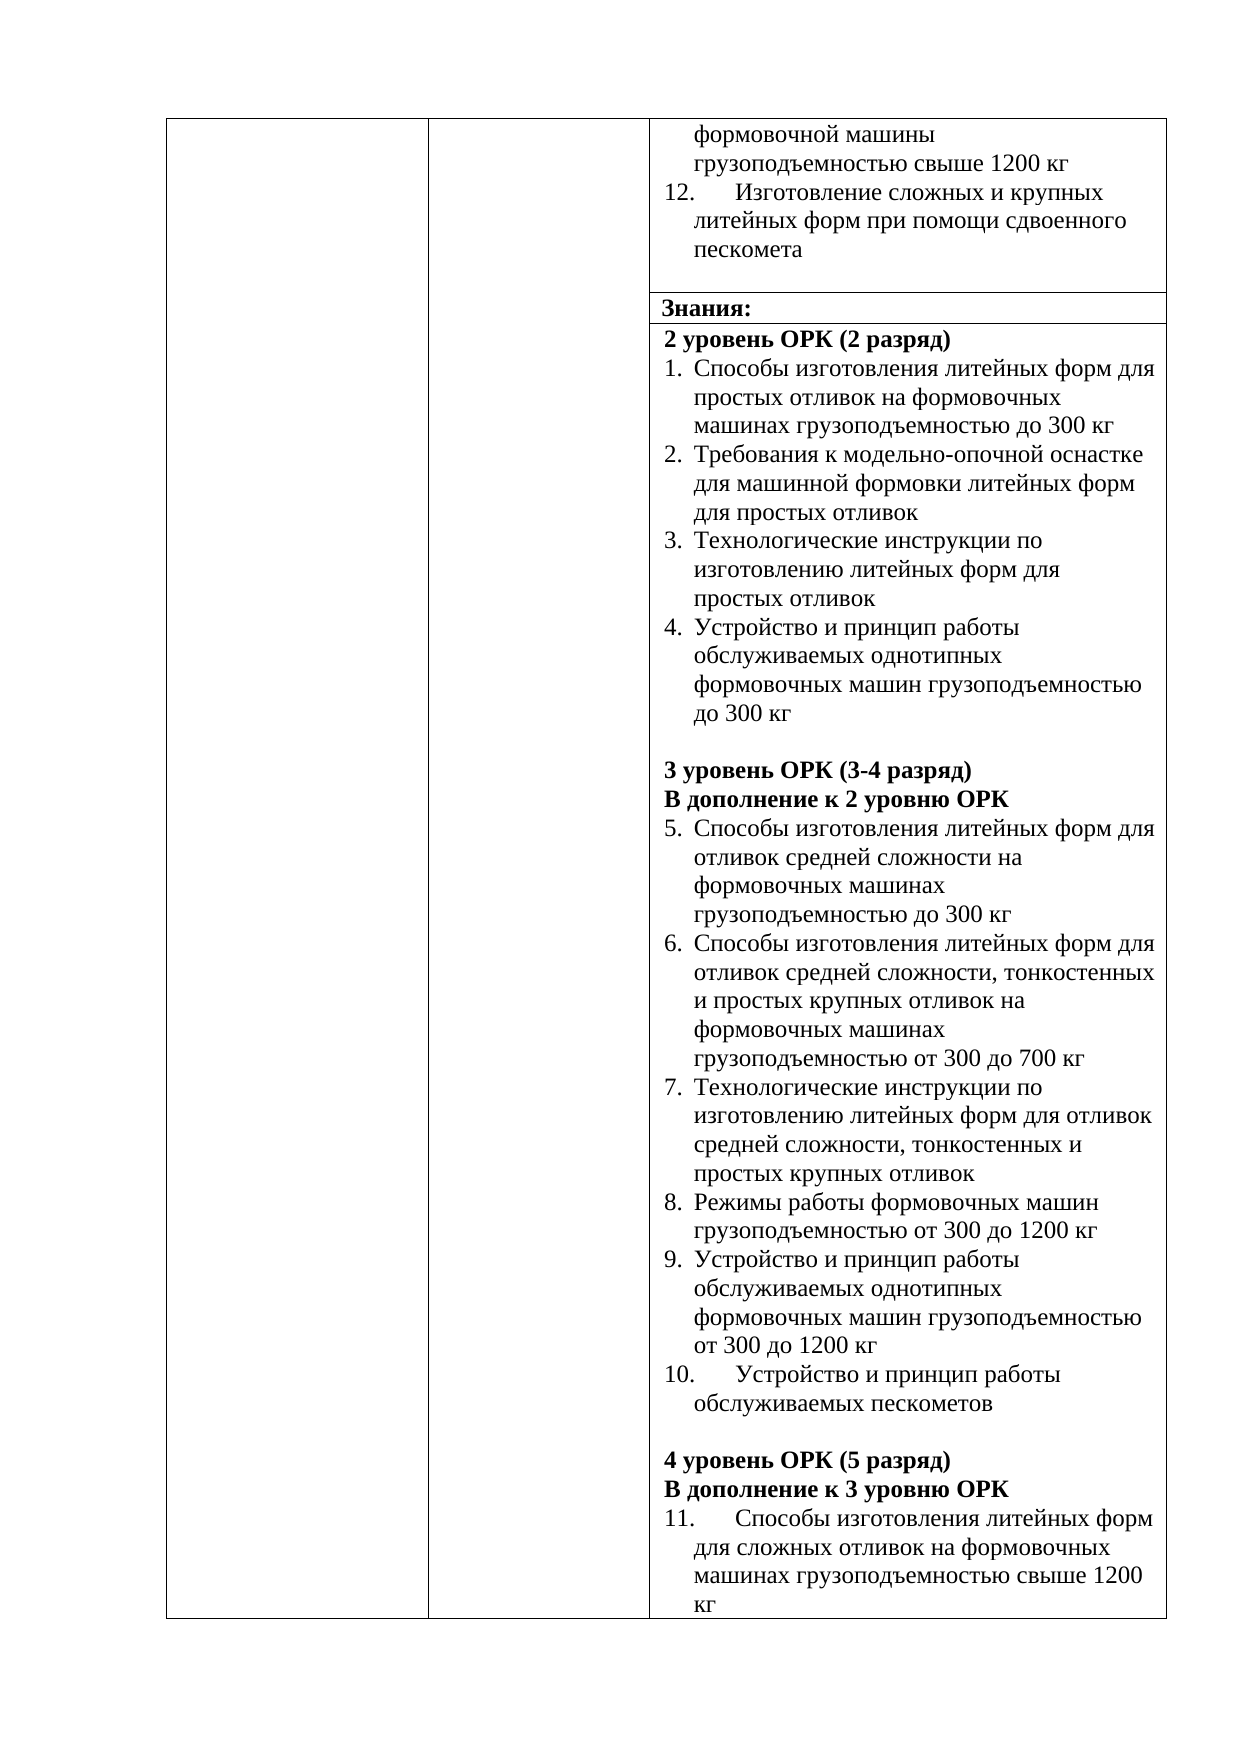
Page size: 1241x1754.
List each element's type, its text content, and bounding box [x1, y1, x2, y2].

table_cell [650, 119, 1166, 292]
table_cell Знания: [650, 293, 1166, 323]
